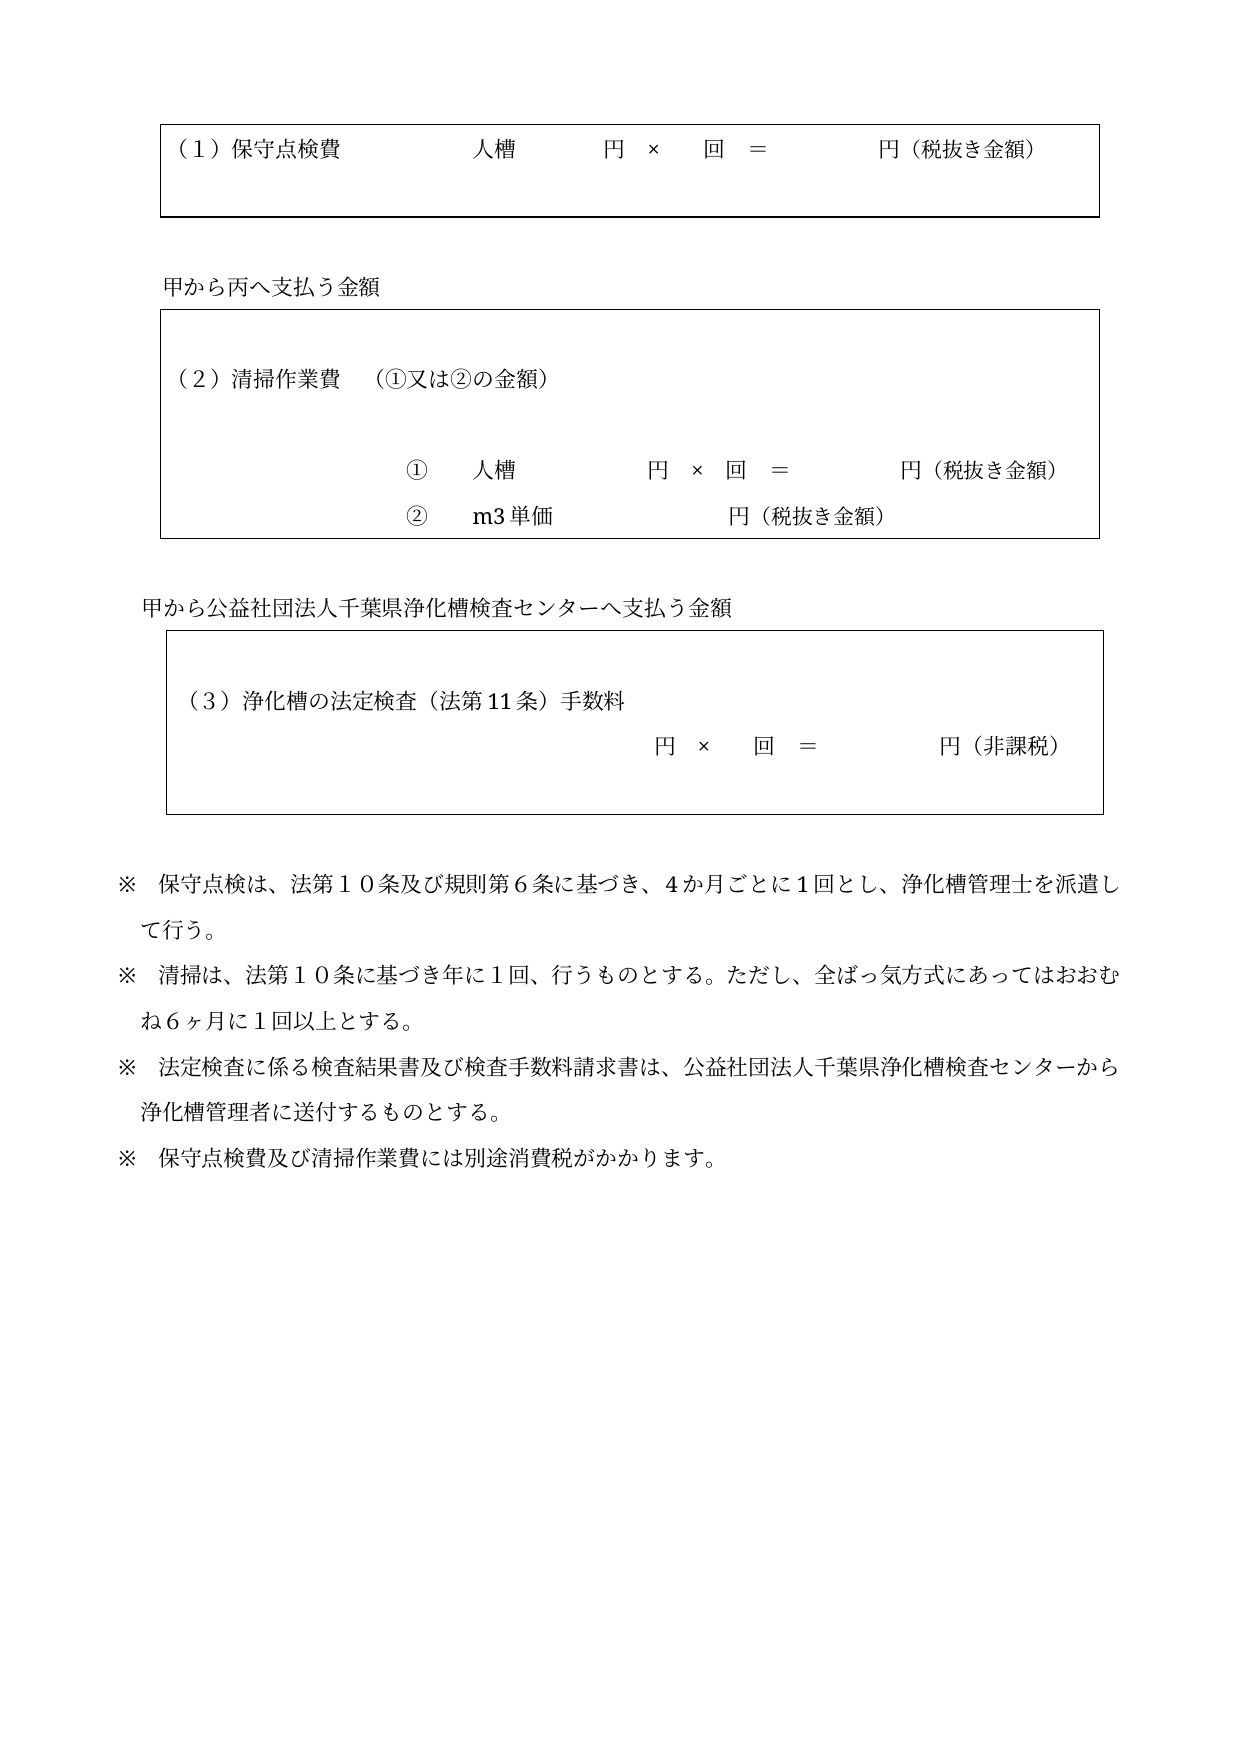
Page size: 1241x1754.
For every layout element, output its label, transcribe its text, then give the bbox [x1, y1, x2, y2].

text ※ 保守点検は、法第１０条及び規則第６条に基づき、4か月ごとに1回とし、浄化槽管理士を派遣して行う。 [118, 860, 1122, 952]
text ※ 清掃は、法第１０条に基づき年に１回、行うものとする。ただし、全ばっ気方式にあってはおおむね６ヶ月に１回以上とする。 [118, 952, 1122, 1043]
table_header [161, 125, 1099, 216]
table_header （２）清掃作業費 （①又は②の金額） ① 人槽 円 × 回 ＝ 円（税抜き金額） ② m3単価 円（税抜き金額） [161, 310, 1099, 538]
text ※ 保守点検費及び清掃作業費には別途消費税がかかります。 [118, 1134, 1122, 1180]
text 甲から丙へ支払う金額 [118, 263, 1122, 309]
text 甲から公益社団法人千葉県浄化槽検査センターへ支払う金額 [118, 584, 1122, 630]
table_header （３）浄化槽の法定検査（法第11条）手数料 円 × 回 ＝ 円（非課税） [167, 631, 1103, 814]
text ※ 法定検査に係る検査結果書及び検査手数料請求書は、公益社団法人千葉県浄化槽検査センターから浄化槽管理者に送付するものとする。 [118, 1043, 1122, 1134]
